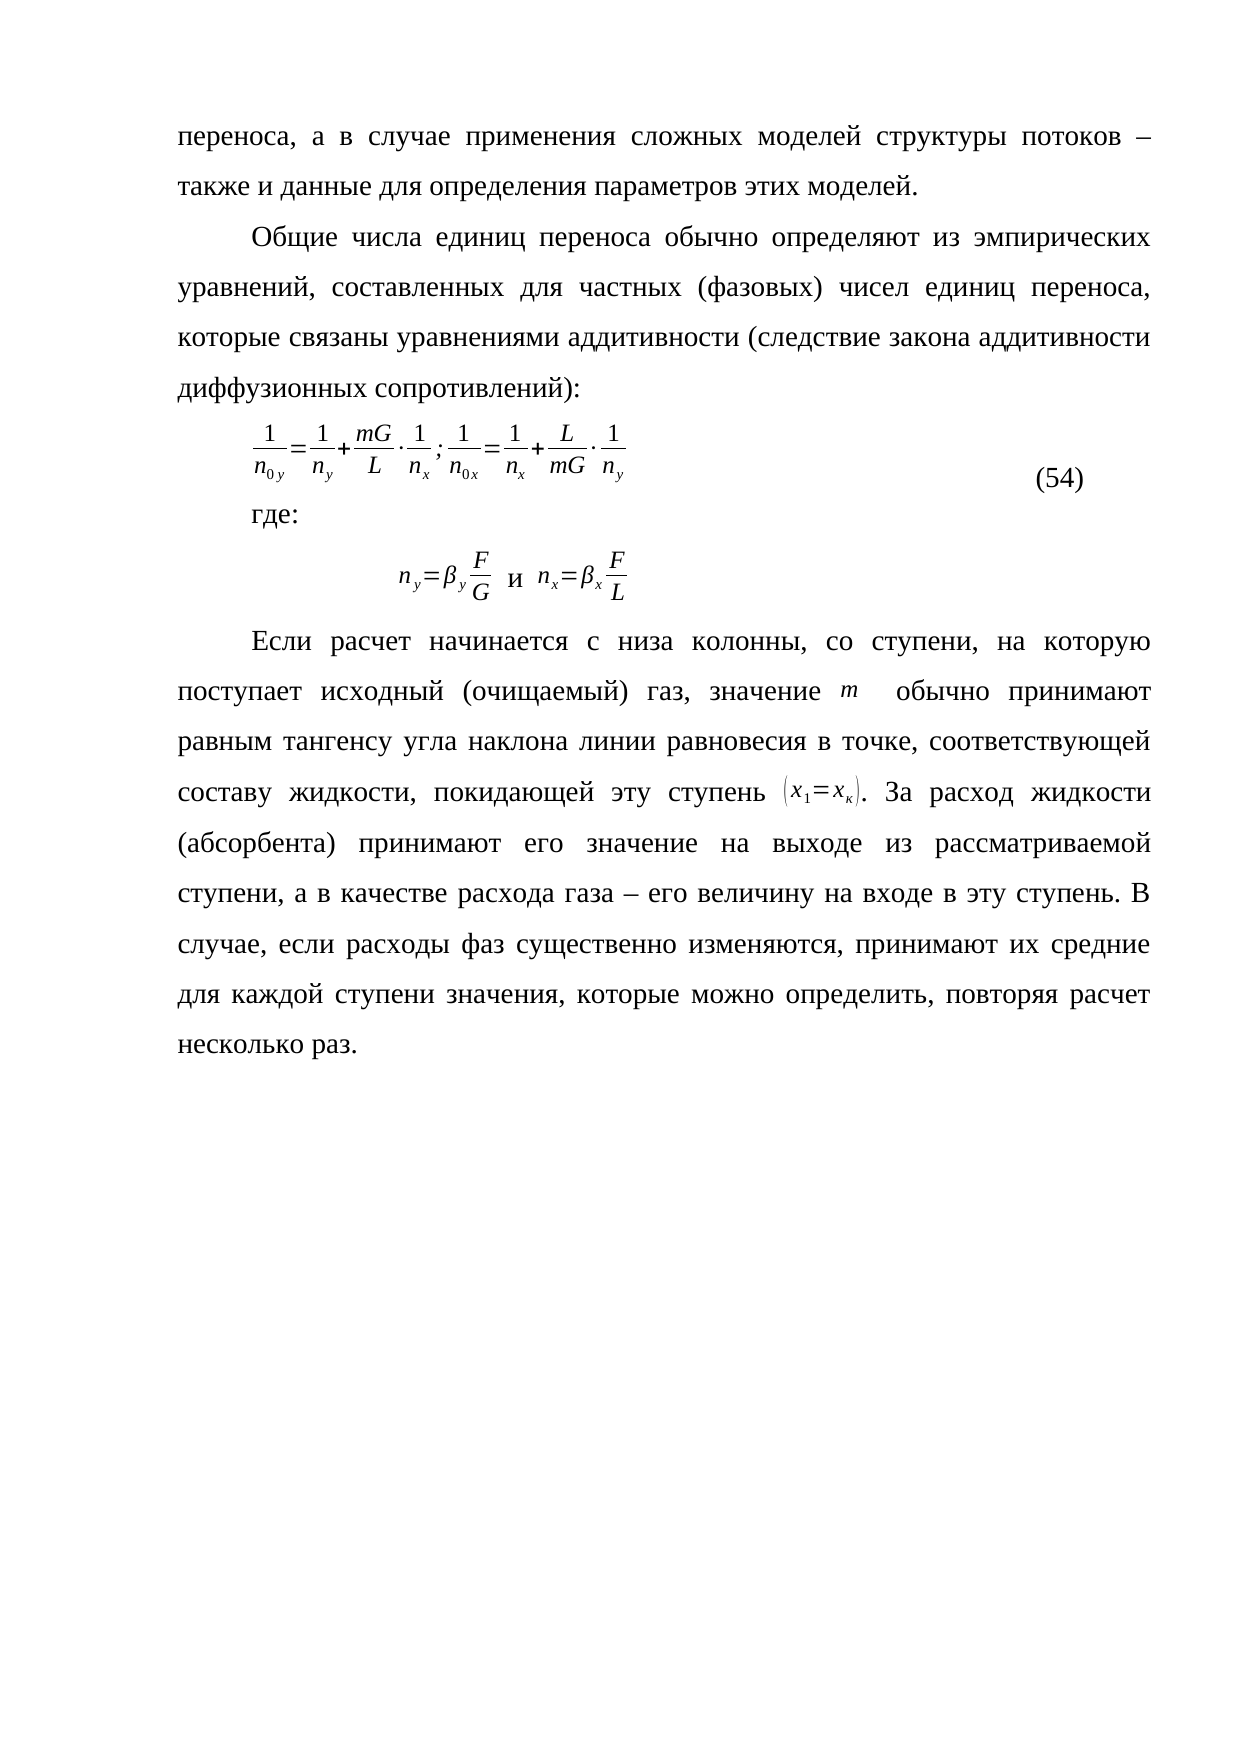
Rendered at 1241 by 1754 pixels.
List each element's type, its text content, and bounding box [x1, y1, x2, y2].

text Если расчет начинается с низа колонны, со ступени, на которую поступает исходный (очищаемый) газ, значение обычно принимают равным тангенсу угла наклона линии равновесия в точке, соответствующей составу жидкости, покидающей эту ступень . За расход жидкости (абсорбента) принимают его значение на выходе из рассматриваемой ступени, а в качестве расхода газа – его величину на входе в эту ступень. В случае, если расходы фаз существенно изменяются, принимают их средние для каждой ступени значения, которые можно определить, повторяя расчет несколько раз. [177, 623, 1152, 1060]
text и [177, 547, 1152, 606]
text где: [177, 497, 1152, 530]
text Общие числа единиц переноса обычно определяют из эмпирических уравнений, составленных для частных (фазовых) чисел единиц переноса, которые связаны уравнениями аддитивности (следствие закона аддитивности диффузионных сопротивлений): [177, 219, 1152, 403]
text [177, 118, 1152, 202]
